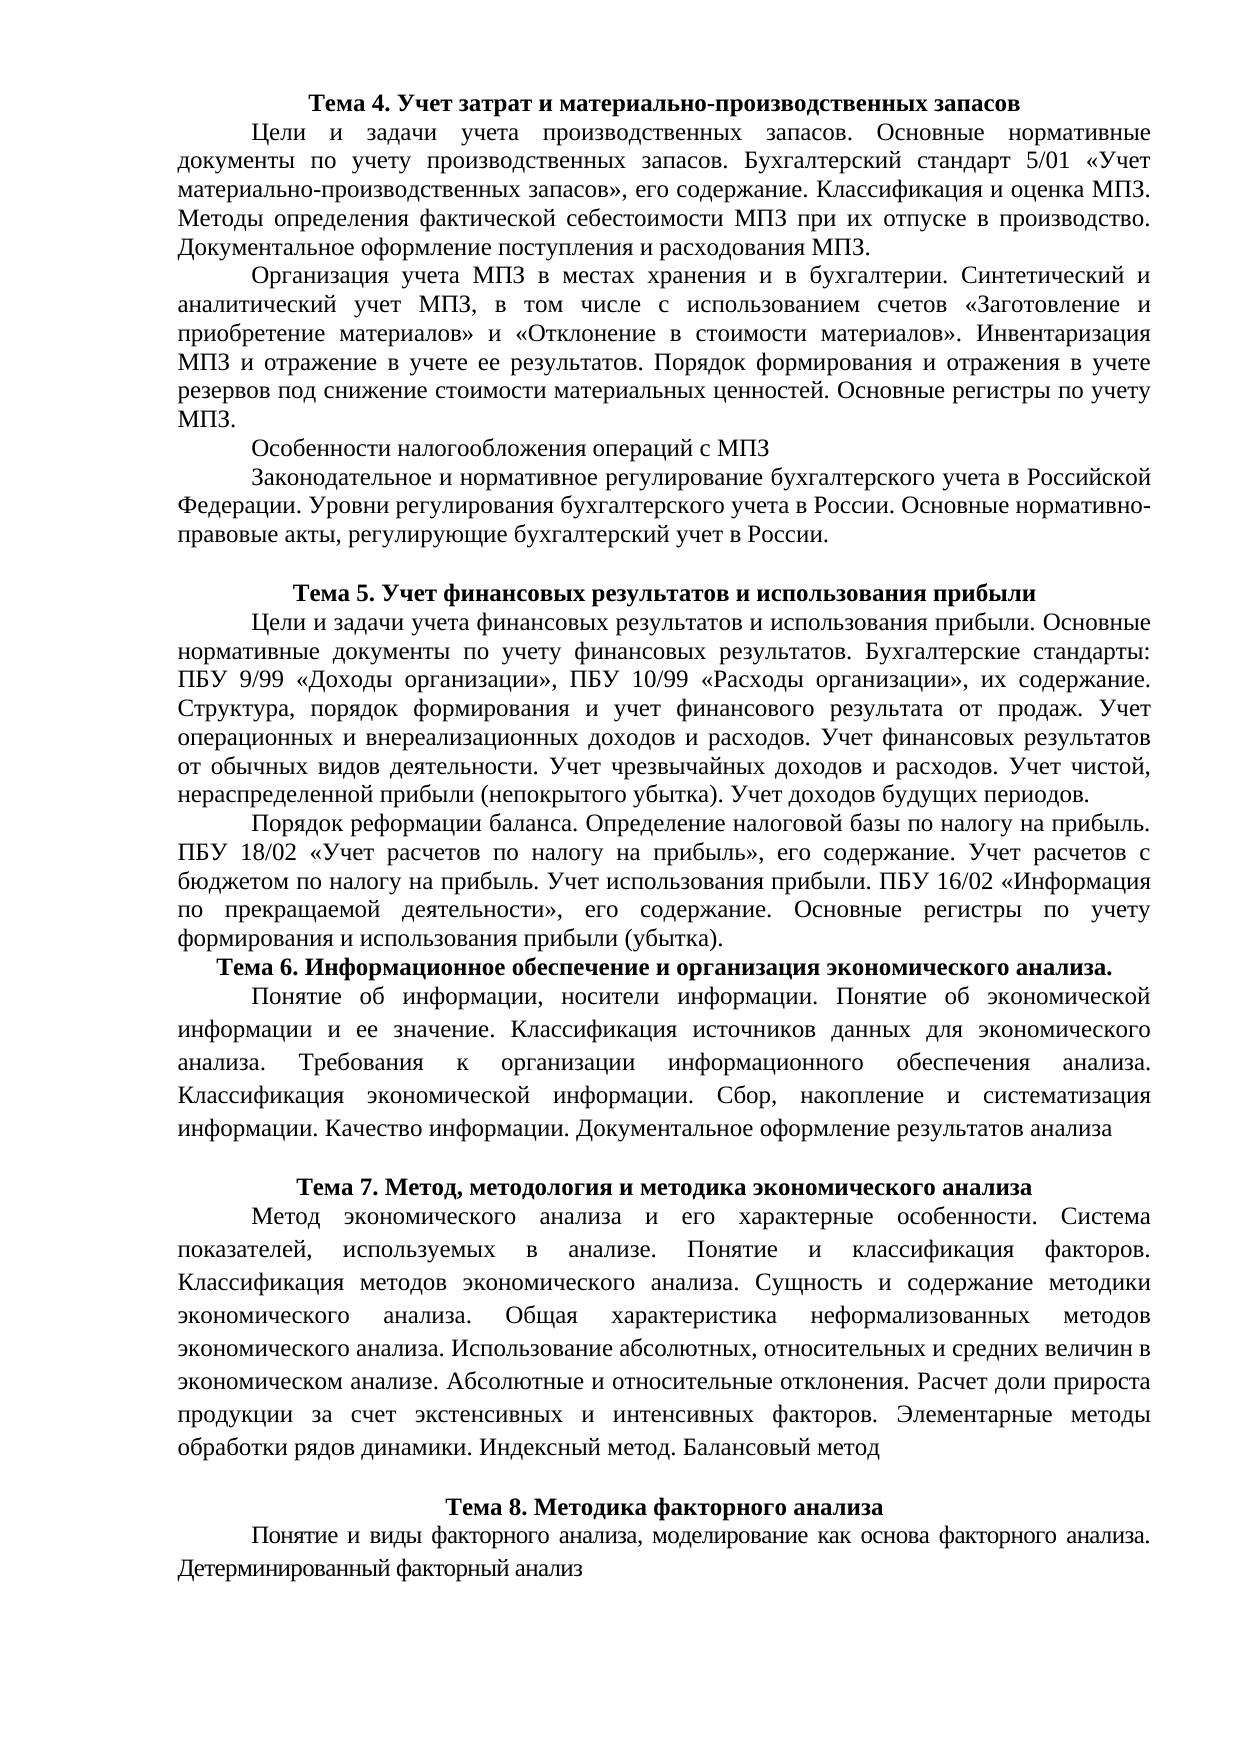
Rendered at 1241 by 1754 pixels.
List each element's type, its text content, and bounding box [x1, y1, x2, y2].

text Организация учета МПЗ в местах хранения и в бухгалтерии. Синтетический и аналитический учет МПЗ, в том числе с использованием счетов «Заготовление и приобретение материалов» и «Отклонение в стоимости материалов». Инвентаризация МПЗ и отражение в учете ее результатов. Порядок формирования и отражения в учете резервов под снижение стоимости материальных ценностей. Основные регистры по учету МПЗ. [177, 260, 1152, 433]
text Тема 7. Метод, методология и методика экономического анализа [177, 1172, 1152, 1201]
text Цели и задачи учета финансовых результатов и использования прибыли. Основные нормативные документы по учету финансовых результатов. Бухгалтерские стандарты: ПБУ 9/99 «Доходы организации», ПБУ 10/99 «Расходы организации», их содержание. Структура, порядок формирования и учет финансового результата от продаж. Учет операционных и внереализационных доходов и расходов. Учет финансовых результатов от обычных видов деятельности. Учет чрезвычайных доходов и расходов. Учет чистой, нераспределенной прибыли (непокрытого убытка). Учет доходов будущих периодов. [177, 607, 1152, 808]
text Цели и задачи учета производственных запасов. Основные нормативные документы по учету производственных запасов. Бухгалтерский стандарт 5/01 «Учет материально-производственных запасов», его содержание. Классификация и оценка МПЗ. Методы определения фактической себестоимости МПЗ при их отпуске в производство. Документальное оформление поступления и расходования МПЗ. [177, 117, 1152, 260]
text Тема 6. Информационное обеспечение и организация экономического анализа. [177, 952, 1152, 981]
text Особенности налогообложения операций с МПЗ [177, 433, 1152, 462]
text Тема 8. Методика факторного анализа [177, 1492, 1152, 1520]
text Понятие об информации, носители информации. Понятие об экономической информации и ее значение. Классификация источников данных для экономического анализа. Требования к организации информационного обеспечения анализа. Классификация экономической информации. Сбор, накопление и систематизация информации. Качество информации. Документальное оформление результатов анализа [177, 981, 1152, 1142]
text Метод экономического анализа и его характерные особенности. Система показателей, используемых в анализе. Понятие и классификация факторов. Классификация методов экономического анализа. Сущность и содержание методики экономического анализа. Общая характеристика неформализованных методов экономического анализа. Использование абсолютных, относительных и средних величин в экономическом анализе. Абсолютные и относительные отклонения. Расчет доли прироста продукции за счет экстенсивных и интенсивных факторов. Элементарные методы обработки рядов динамики. Индексный метод. Балансовый метод [177, 1201, 1152, 1461]
text Понятие и виды факторного анализа, моделирование как основа факторного анализа. Детерминированный факторный анализ [177, 1520, 1152, 1582]
text Тема 4. Учет затрат и материально-производственных запасов [177, 88, 1152, 117]
text Порядок реформации баланса. Определение налоговой базы по налогу на прибыль. ПБУ 18/02 «Учет расчетов по налогу на прибыль», его содержание. Учет расчетов с бюджетом по налогу на прибыль. Учет использования прибыли. ПБУ 16/02 «Информация по прекращаемой деятельности», его содержание. Основные регистры по учету формирования и использования прибыли (убытка). [177, 808, 1152, 952]
text Законодательное и нормативное регулирование бухгалтерского учета в Российской Федерации. Уровни регулирования бухгалтерского учета в России. Основные нормативно-правовые акты, регулирующие бухгалтерский учет в России. [177, 462, 1152, 548]
text Тема 5. Учет финансовых результатов и использования прибыли [177, 578, 1152, 607]
